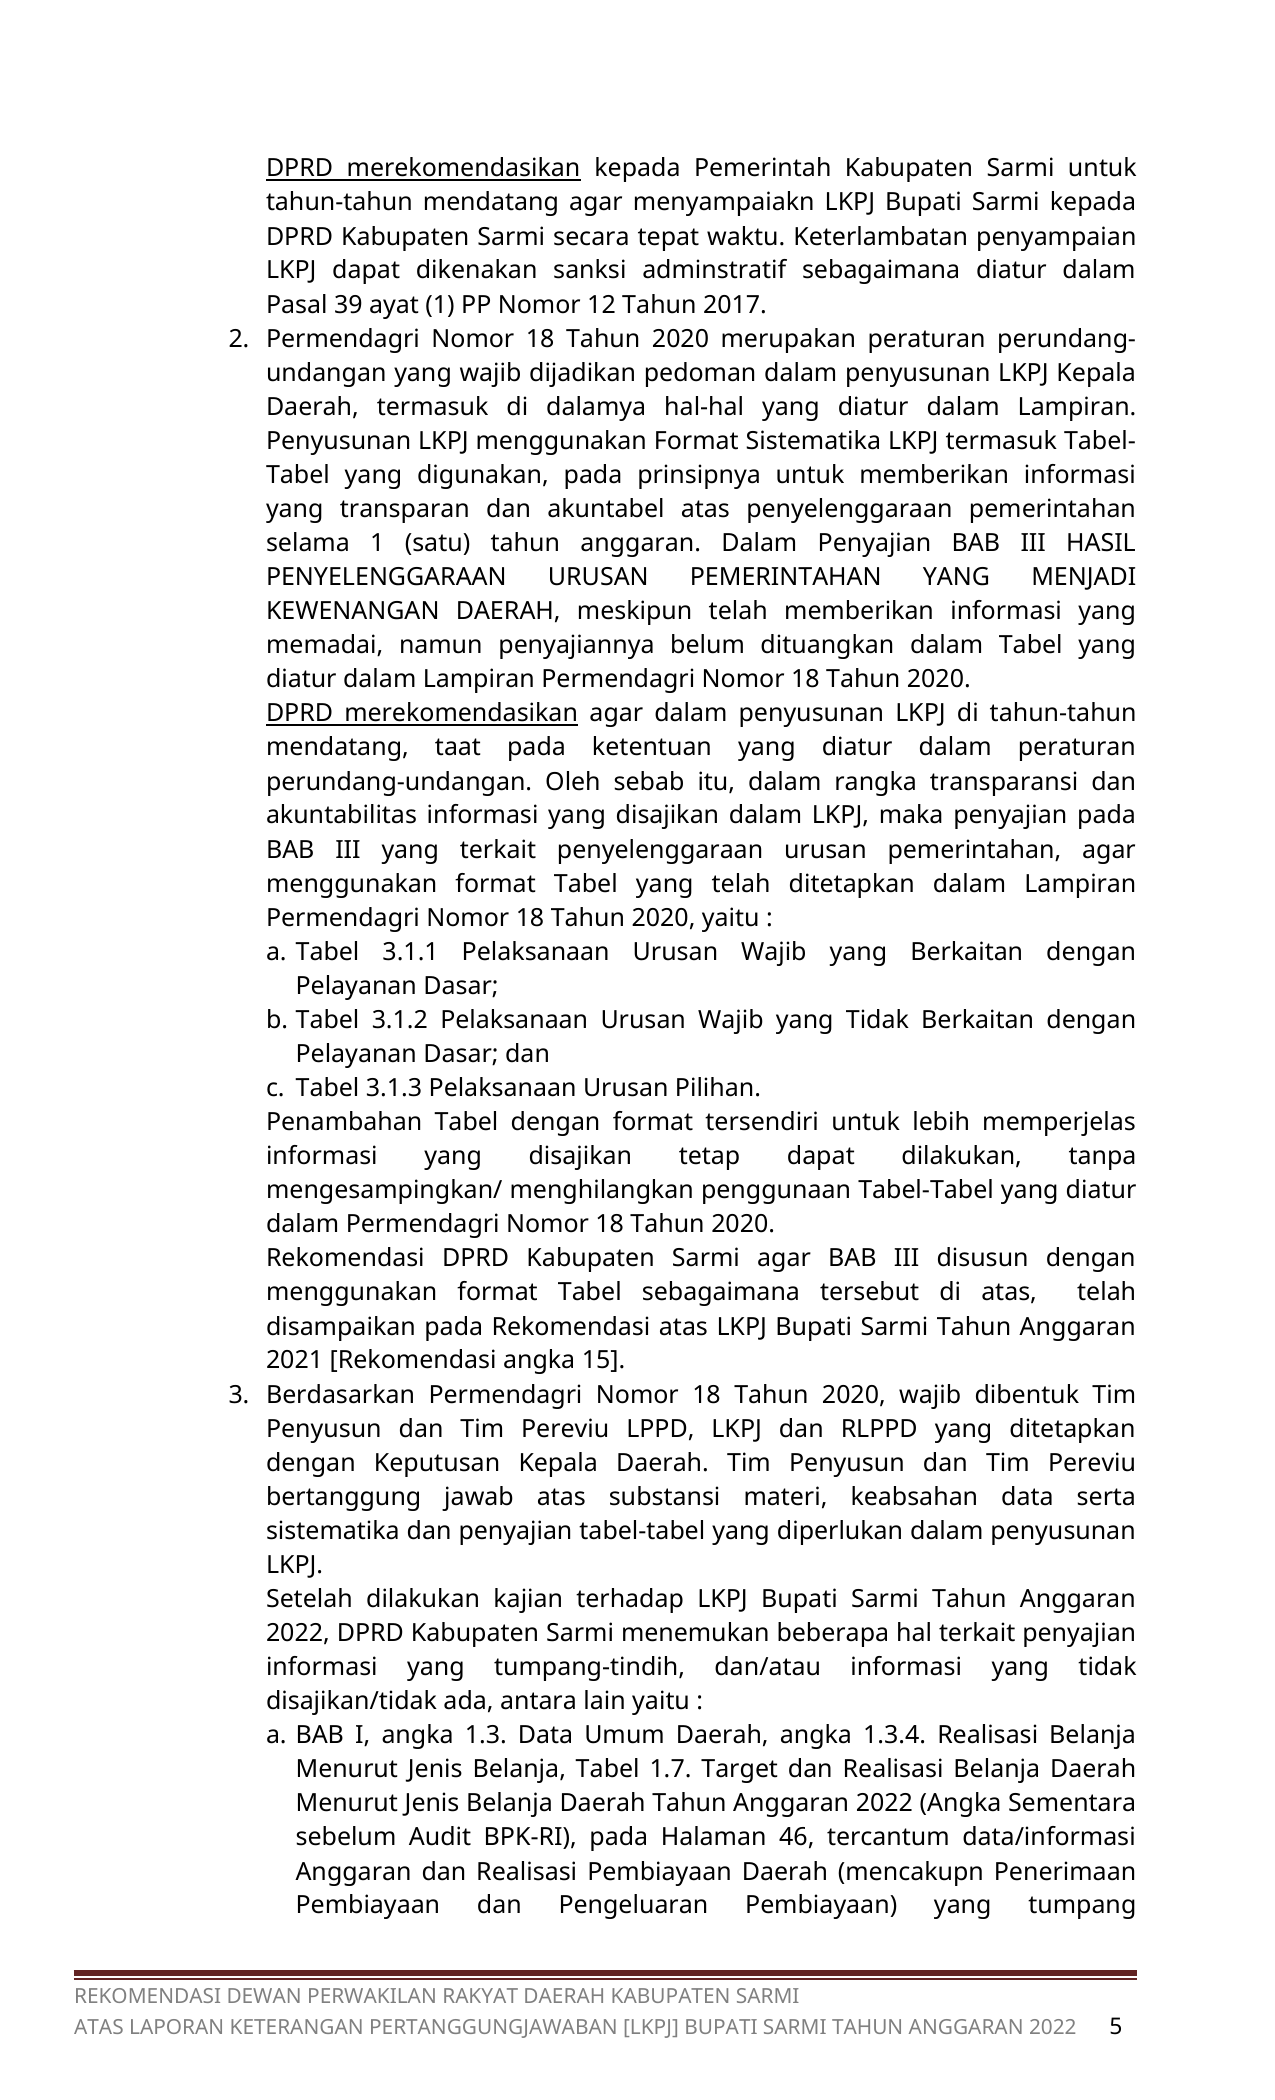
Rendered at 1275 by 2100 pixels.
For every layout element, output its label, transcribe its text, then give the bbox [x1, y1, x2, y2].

list Rekomendasi DPRD Kabupaten Sarmi agar BAB III disusun dengan menggunakan format Tabel sebagaimana tersebut di atas, telah disampaikan pada Rekomendasi atas LKPJ Bupati Sarmi Tahun Anggaran 2021 [Rekomendasi angka 15]. [266, 1240, 1137, 1376]
list Tabel 3.1.2 Pelaksanaan Urusan Wajib yang Tidak Berkaitan dengan Pelayanan Dasar; dan [266, 1002, 1137, 1070]
list DPRD merekomendasikan kepada Pemerintah Kabupaten Sarmi untuk tahun-tahun mendatang agar menyampaiakn LKPJ Bupati Sarmi kepada DPRD Kabupaten Sarmi secara tepat waktu. Keterlambatan penyampaian LKPJ dapat dikenakan sanksi adminstratif sebagaimana diatur dalam Pasal 39 ayat (1) PP Nomor 12 Tahun 2017. [266, 150, 1137, 320]
list Penambahan Tabel dengan format tersendiri untuk lebih memperjelas informasi yang disajikan tetap dapat dilakukan, tanpa mengesampingkan/ menghilangkan penggunaan Tabel-Tabel yang diatur dalam Permendagri Nomor 18 Tahun 2020. [266, 1104, 1137, 1240]
list Permendagri Nomor 18 Tahun 2020 merupakan peraturan perundang-undangan yang wajib dijadikan pedoman dalam penyusunan LKPJ Kepala Daerah, termasuk di dalamya hal-hal yang diatur dalam Lampiran. Penyusunan LKPJ menggunakan Format Sistematika LKPJ termasuk Tabel-Tabel yang digunakan, pada prinsipnya untuk memberikan informasi yang transparan dan akuntabel atas penyelenggaraan pemerintahan selama 1 (satu) tahun anggaran. Dalam Penyajian BAB III HASIL PENYELENGGARAAN URUSAN PEMERINTAHAN YANG MENJADI KEWENANGAN DAERAH, meskipun telah memberikan informasi yang memadai, namun penyajiannya belum dituangkan dalam Tabel yang diatur dalam Lampiran Permendagri Nomor 18 Tahun 2020. [228, 320, 1137, 695]
list Berdasarkan Permendagri Nomor 18 Tahun 2020, wajib dibentuk Tim Penyusun dan Tim Pereviu LPPD, LKPJ dan RLPPD yang ditetapkan dengan Keputusan Kepala Daerah. Tim Penyusun dan Tim Pereviu bertanggung jawab atas substansi materi, keabsahan data serta sistematika dan penyajian tabel-tabel yang diperlukan dalam penyusunan LKPJ. [228, 1376, 1137, 1581]
list Tabel 3.1.3 Pelaksanaan Urusan Pilihan. [266, 1070, 1137, 1104]
list Setelah dilakukan kajian terhadap LKPJ Bupati Sarmi Tahun Anggaran 2022, DPRD Kabupaten Sarmi menemukan beberapa hal terkait penyajian informasi yang tumpang-tindih, dan/atau informasi yang tidak disajikan/tidak ada, antara lain yaitu : [266, 1581, 1137, 1717]
list DPRD merekomendasikan agar dalam penyusunan LKPJ di tahun-tahun mendatang, taat pada ketentuan yang diatur dalam peraturan perundang-undangan. Oleh sebab itu, dalam rangka transparansi dan akuntabilitas informasi yang disajikan dalam LKPJ, maka penyajian pada BAB III yang terkait penyelenggaraan urusan pemerintahan, agar menggunakan format Tabel yang telah ditetapkan dalam Lampiran Permendagri Nomor 18 Tahun 2020, yaitu : [266, 695, 1137, 933]
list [266, 1717, 1137, 1921]
list Tabel 3.1.1 Pelaksanaan Urusan Wajib yang Berkaitan dengan Pelayanan Dasar; [266, 933, 1137, 1002]
